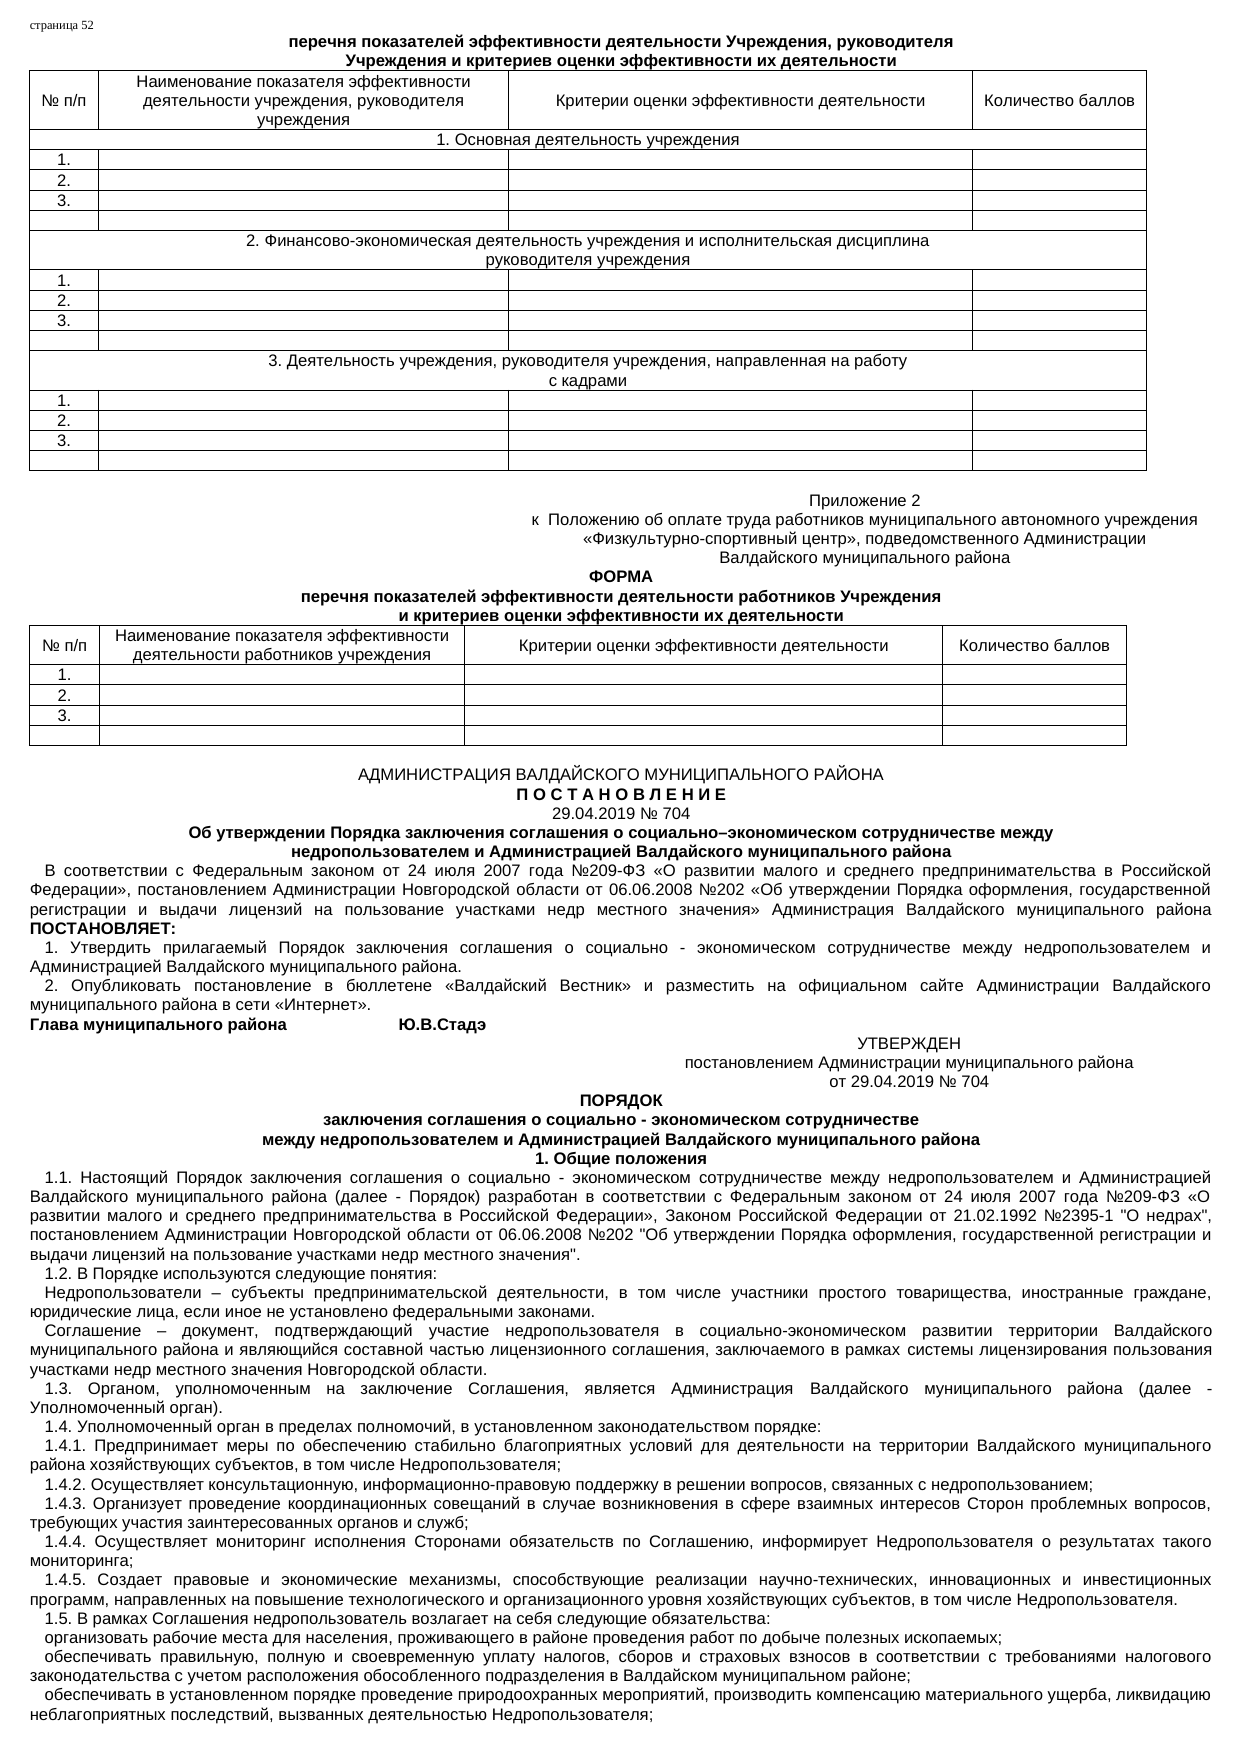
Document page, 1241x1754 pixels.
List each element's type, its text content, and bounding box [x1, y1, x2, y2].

text УТВЕРЖДЕН [606, 1033, 1212, 1053]
text 1.4.5. Создает правовые и экономические механизмы, способствующие реализации научно-технических, инновационных и инвестиционных программ, направленных на повышение технологического и организационного уровня хозяйствующих субъектов, в том числе Недропользователя. [29, 1570, 1212, 1608]
text и критериев оценки эффективности их деятельности [29, 606, 1212, 625]
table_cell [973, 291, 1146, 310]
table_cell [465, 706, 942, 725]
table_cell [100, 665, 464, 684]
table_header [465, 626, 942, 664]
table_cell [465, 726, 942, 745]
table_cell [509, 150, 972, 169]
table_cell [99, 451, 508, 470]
text В соответствии с Федеральным законом от 24 июля 2007 года №209-ФЗ «О развитии малого и среднего предпринимательства в Российской Федерации», постановлением Администрации Новгородской области от 06.06.2008 №202 «Об утверждении Порядка оформления, государственной регистрации и выдачи лицензий на пользование участками недр местного значения» Администрация Валдайского муниципального района ПОСТАНОВЛЯЕТ: [29, 861, 1212, 938]
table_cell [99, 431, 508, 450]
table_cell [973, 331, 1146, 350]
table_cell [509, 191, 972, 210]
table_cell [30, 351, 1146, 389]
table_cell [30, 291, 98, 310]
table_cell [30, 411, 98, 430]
text 1.4.2. Осуществляет консультационную, информационно-правовую поддержку в решении вопросов, связанных с недропользованием; [29, 1474, 1212, 1493]
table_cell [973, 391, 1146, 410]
text обеспечивать правильную, полную и своевременную уплату налогов, сборов и страховых взносов в соответствии с требованиями налогового законодательства с учетом расположения обособленного подразделения в Валдайском муниципальном районе; [29, 1647, 1212, 1685]
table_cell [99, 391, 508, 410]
text 1. Общие положения [29, 1148, 1212, 1168]
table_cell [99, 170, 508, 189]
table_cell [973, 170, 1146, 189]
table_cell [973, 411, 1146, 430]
text «Физкультурно-спортивный центр», подведомственного Администрации [517, 529, 1212, 548]
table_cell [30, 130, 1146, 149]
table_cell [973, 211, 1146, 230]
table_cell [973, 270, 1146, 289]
text Недропользователи – субъекты предпринимательской деятельности, в том числе участники простого товарищества, иностранные граждане, юридические лица, если иное не установлено федеральными законами. [29, 1283, 1212, 1321]
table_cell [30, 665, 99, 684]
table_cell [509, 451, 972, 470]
text обеспечивать в установленном порядке проведение природоохранных мероприятий, производить компенсацию материального ущерба, ликвидацию неблагоприятных последствий, вызванных деятельностью Недропользователя; [29, 1685, 1212, 1723]
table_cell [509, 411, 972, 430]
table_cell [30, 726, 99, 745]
text Валдайского муниципального района [517, 548, 1212, 567]
text 1.4.1. Предпринимает меры по обеспечению стабильно благоприятных условий для деятельности на территории Валдайского муниципального района хозяйствующих субъектов, в том числе Недропользователя; [29, 1436, 1212, 1474]
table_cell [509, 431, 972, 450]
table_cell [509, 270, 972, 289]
text организовать рабочие места для населения, проживающего в районе проведения работ по добыче полезных ископаемых; [29, 1628, 1212, 1647]
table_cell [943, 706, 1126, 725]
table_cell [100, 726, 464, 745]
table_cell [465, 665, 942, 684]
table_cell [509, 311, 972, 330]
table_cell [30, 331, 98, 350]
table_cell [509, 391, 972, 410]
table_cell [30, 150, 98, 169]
text ФОРМА [29, 567, 1212, 586]
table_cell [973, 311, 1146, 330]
text между недропользователем и Администрацией Валдайского муниципального района [29, 1129, 1212, 1148]
text 2. Опубликовать постановление в бюллетене «Валдайский Вестник» и разместить на официальном сайте Администрации Валдайского муниципального района в сети «Интернет». [29, 976, 1212, 1014]
text ПОРЯДОК [29, 1091, 1212, 1110]
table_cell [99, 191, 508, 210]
text 1.2. В Порядке используются следующие понятия: [29, 1263, 1212, 1283]
text от 29.04.2019 № 704 [606, 1072, 1212, 1091]
text перечня показателей эффективности деятельности Учреждения, руководителя [29, 32, 1212, 51]
text 29.04.2019 № 704 [29, 803, 1212, 823]
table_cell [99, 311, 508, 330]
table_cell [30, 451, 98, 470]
text недропользователем и Администрацией Валдайского муниципального района [29, 842, 1212, 861]
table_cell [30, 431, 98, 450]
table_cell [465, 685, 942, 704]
text постановлением Администрации муниципального района [606, 1053, 1212, 1072]
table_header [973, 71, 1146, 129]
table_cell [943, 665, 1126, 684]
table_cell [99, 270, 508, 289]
text 1.4.4. Осуществляет мониторинг исполнения Сторонами обязательств по Соглашению, информирует Недропользователя о результатах такого мониторинга; [29, 1532, 1212, 1570]
text 1.4. Уполномоченный орган в пределах полномочий, в установленном законодательством порядке: [29, 1417, 1212, 1436]
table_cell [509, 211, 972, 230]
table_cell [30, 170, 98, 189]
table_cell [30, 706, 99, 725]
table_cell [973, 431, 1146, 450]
text 1.5. В рамках Соглашения недропользователь возлагает на себя следующие обязательства: [29, 1608, 1212, 1628]
text заключения соглашения о социально - экономическом сотрудничестве [29, 1110, 1212, 1129]
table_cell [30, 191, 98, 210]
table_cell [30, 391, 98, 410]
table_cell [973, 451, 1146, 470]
text перечня показателей эффективности деятельности работников Учреждения [29, 586, 1212, 606]
text Соглашение – документ, подтверждающий участие недропользователя в социально-экономическом развитии территории Валдайского муниципального района и являющийся составной частью лицензионного соглашения, заключаемого в рамках системы лицензирования пользования участками недр местного значения Новгородской области. [29, 1321, 1212, 1378]
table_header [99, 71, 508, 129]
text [517, 510, 1212, 529]
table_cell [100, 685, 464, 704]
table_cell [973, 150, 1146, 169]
text 1.3. Органом, уполномоченным на заключение Соглашения, является Администрация Валдайского муниципального района (далее - Уполномоченный орган). [29, 1378, 1212, 1417]
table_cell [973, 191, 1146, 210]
text Об утверждении Порядка заключения соглашения о социально–экономическом сотрудничестве между [29, 823, 1212, 842]
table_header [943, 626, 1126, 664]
text 1. Утвердить прилагаемый Порядок заключения соглашения о социально - экономическом сотрудничестве между недропользователем и Администрацией Валдайского муниципального района. [29, 938, 1212, 976]
subtitle АДМИНИСТРАЦИЯ ВАЛДАЙСКОГО МУНИЦИПАЛЬНОГО РАЙОНА [29, 765, 1212, 784]
text 1.1. Настоящий Порядок заключения соглашения о социально - экономическом сотрудничестве между недропользователем и Администрацией Валдайского муниципального района (далее - Порядок) разработан в соответствии с Федеральным законом от 24 июля 2007 года №209-ФЗ «О развитии малого и среднего предпринимательства в Российской Федерации», Законом Российской Федерации от 21.02.1992 №2395-1 "О недрах", постановлением Администрации Новгородской области от 06.06.2008 №202 "Об утверждении Порядка оформления, государственной регистрации и выдачи лицензий на пользование участками недр местного значения". [29, 1168, 1212, 1263]
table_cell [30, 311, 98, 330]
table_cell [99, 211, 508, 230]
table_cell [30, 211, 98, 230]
text Приложение 2 [517, 491, 1212, 510]
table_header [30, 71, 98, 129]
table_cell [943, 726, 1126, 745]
text Учреждения и критериев оценки эффективности их деятельности [29, 51, 1212, 70]
subtitle П О С Т А Н О В Л Е Н И Е [29, 784, 1212, 803]
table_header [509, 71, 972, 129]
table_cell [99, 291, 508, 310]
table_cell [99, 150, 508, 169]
text 1.4.3. Организует проведение координационных совещаний в случае возникновения в сфере взаимных интересов Сторон проблемных вопросов, требующих участия заинтересованных органов и служб; [29, 1493, 1212, 1532]
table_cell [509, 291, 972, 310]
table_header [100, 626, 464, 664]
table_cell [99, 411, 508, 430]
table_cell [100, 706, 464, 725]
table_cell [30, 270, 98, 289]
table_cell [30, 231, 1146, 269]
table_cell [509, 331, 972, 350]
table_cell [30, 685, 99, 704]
text Глава муниципального района Ю.В.Стадэ [29, 1014, 1212, 1033]
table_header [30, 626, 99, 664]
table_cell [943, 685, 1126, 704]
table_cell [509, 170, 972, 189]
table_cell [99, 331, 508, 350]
